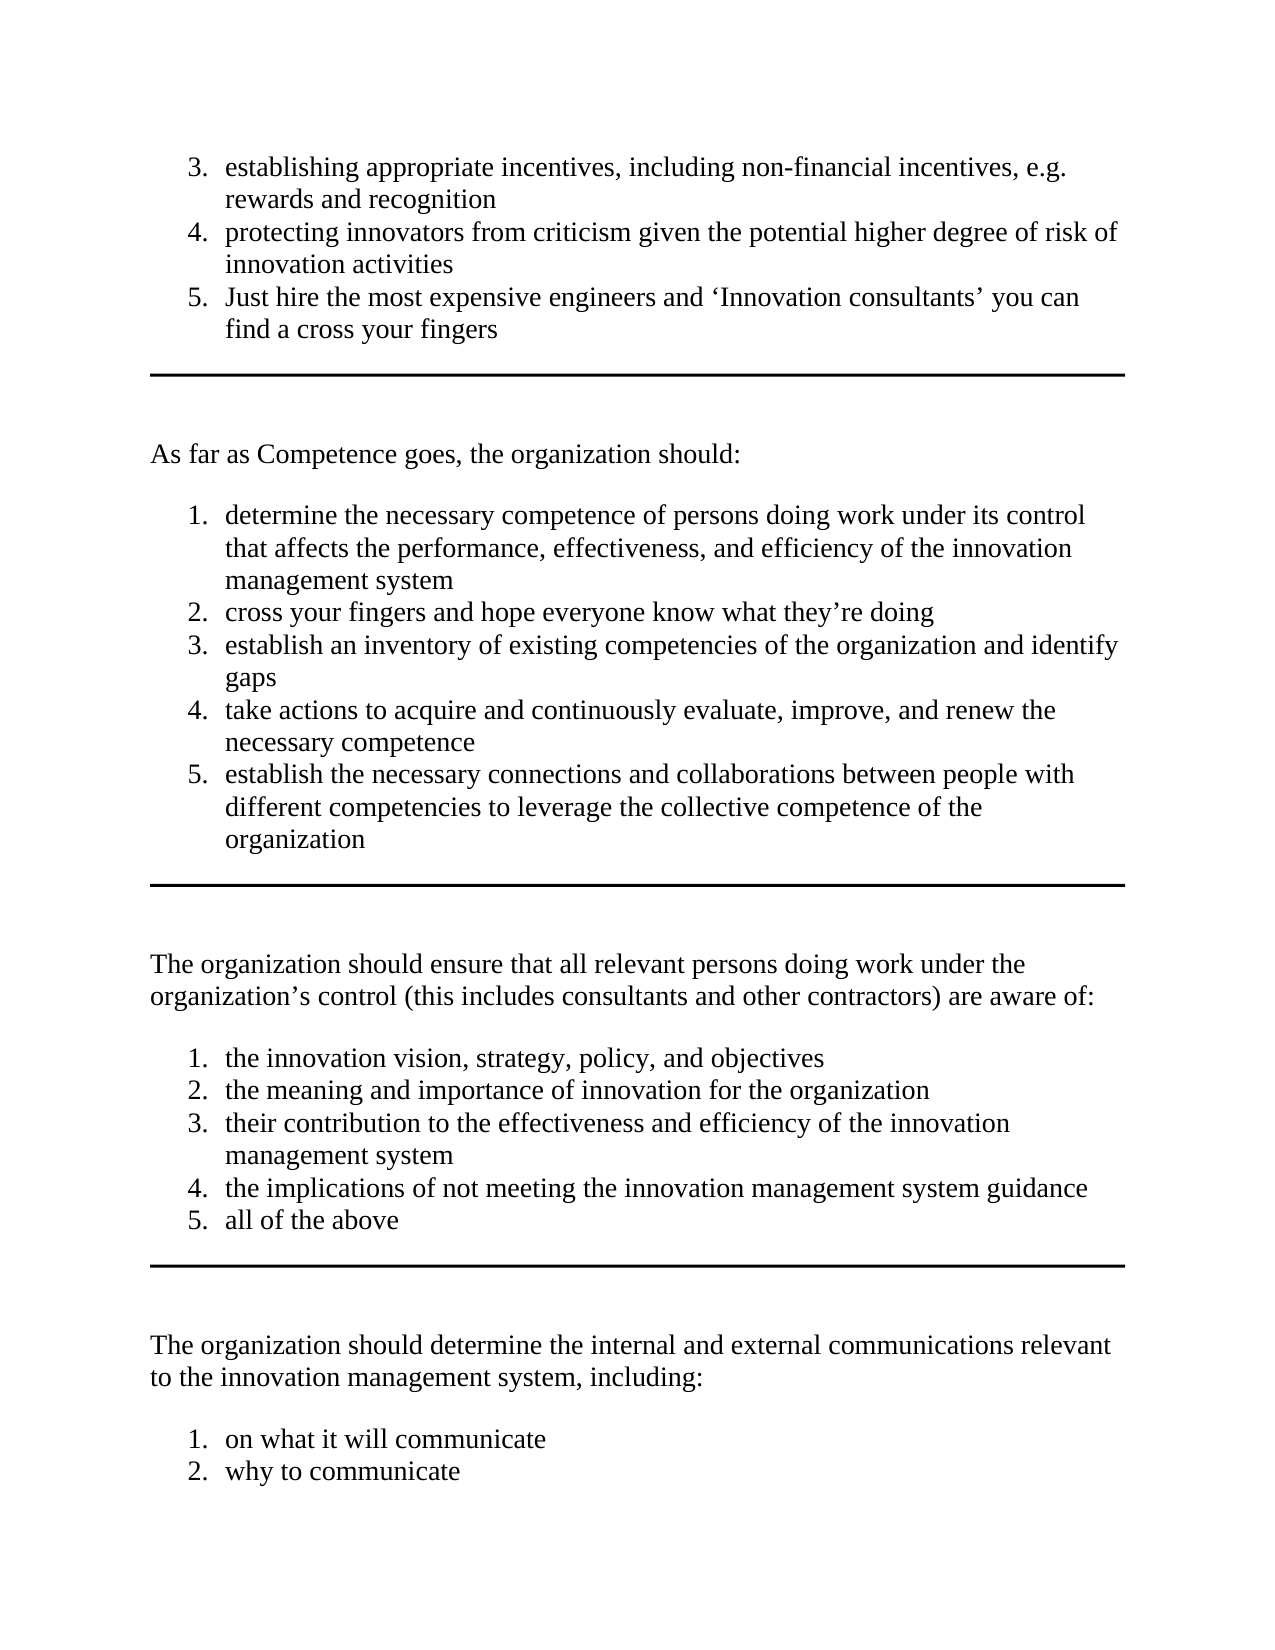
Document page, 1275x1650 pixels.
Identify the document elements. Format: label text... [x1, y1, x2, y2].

list determine the necessary competence of persons doing work under its control that affects the performance, effectiveness, and efficiency of the innovation management system [187, 498, 1125, 596]
text The organization should determine the internal and external communications relevant to the innovation management system, including: [150, 1328, 1125, 1393]
list establishing appropriate incentives, including non-financial incentives, e.g. rewards and recognition [187, 150, 1125, 215]
list why to communicate [187, 1454, 1125, 1487]
text As far as Competence goes, the organization should: [150, 437, 1125, 469]
list the innovation vision, strategy, policy, and objectives [187, 1041, 1125, 1073]
list establish an inventory of existing competencies of the organization and identify gaps [187, 628, 1125, 693]
list the meaning and importance of innovation for the organization [187, 1073, 1125, 1106]
text The organization should ensure that all relevant persons doing work under the organization’s control (this includes consultants and other contractors) are aware of: [150, 947, 1125, 1012]
list on what it will communicate [187, 1422, 1125, 1454]
list the implications of not meeting the innovation management system guidance [187, 1171, 1125, 1203]
list their contribution to the effectiveness and efficiency of the innovation management system [187, 1106, 1125, 1171]
list establish the necessary connections and collaborations between people with different competencies to leverage the collective competence of the organization [187, 757, 1125, 855]
list Just hire the most expensive engineers and ‘Innovation consultants’ you can find a cross your fingers [187, 279, 1125, 344]
list take actions to acquire and continuously evaluate, improve, and renew the necessary competence [187, 693, 1125, 757]
list all of the above [187, 1203, 1125, 1235]
list protecting innovators from criticism given the potential higher degree of risk of innovation activities [187, 215, 1125, 279]
list cross your fingers and hope everyone know what they’re doing [187, 596, 1125, 628]
